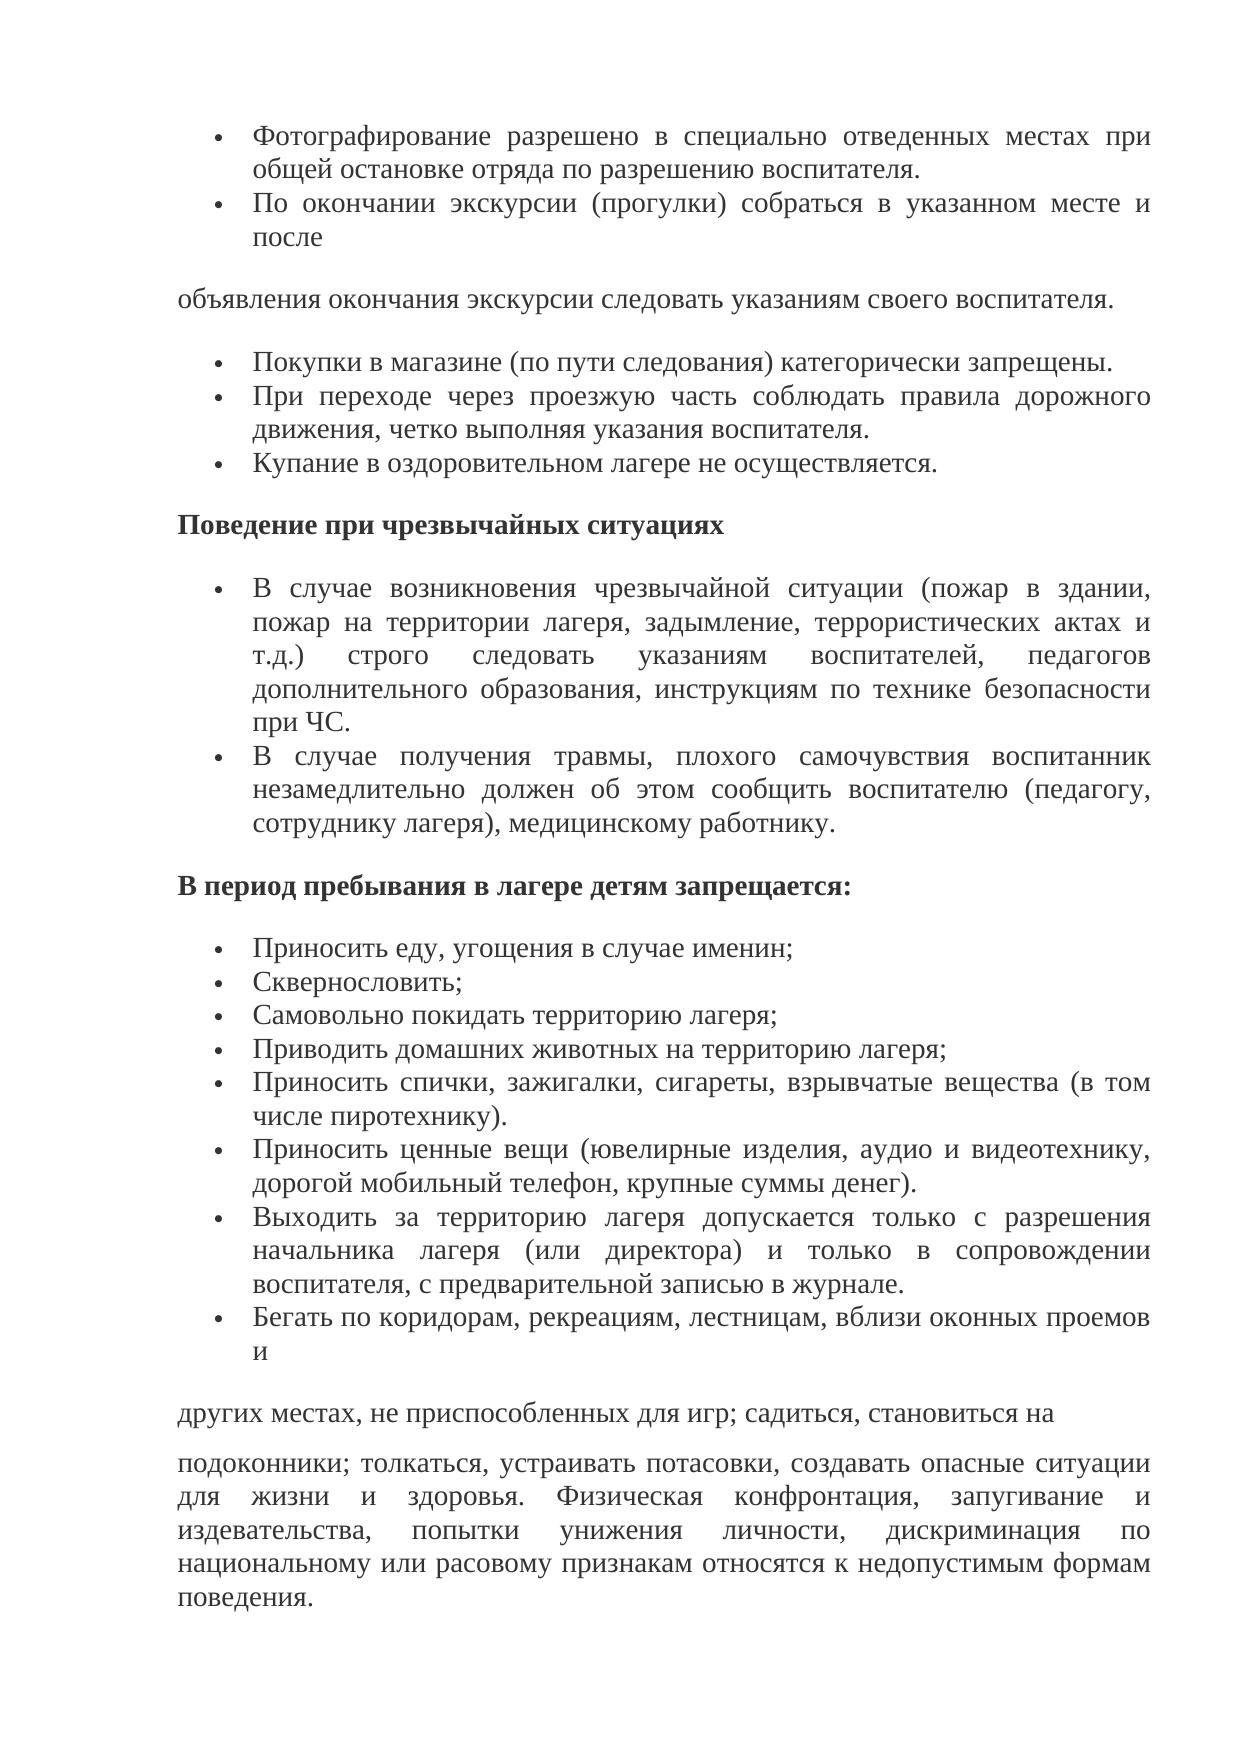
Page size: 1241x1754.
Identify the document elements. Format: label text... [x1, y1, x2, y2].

list Приносить еду, угощения в случае именин; [215, 930, 1152, 964]
list Сквернословить; [215, 964, 1152, 997]
list При переходе через проезжую часть соблюдать правила дорожного движения, четко выполняя указания воспитателя. [215, 378, 1152, 445]
list По окончании экскурсии (прогулки) собраться в указанном месте и после [215, 185, 1152, 252]
text В период пребывания в лагере детям запрещается: [177, 868, 1152, 901]
text других местах, не приспособленных для игр; садиться, становиться на [177, 1396, 1152, 1429]
list Фотографирование разрешено в специально отведенных местах при общей остановке отряда по разрешению воспитателя. [215, 118, 1152, 185]
list Купание в оздоровительном лагере не осуществляется. [215, 445, 1152, 478]
list Выходить за территорию лагеря допускается только с разрешения начальника лагеря (или директора) и только в сопровождении воспитателя, с предварительной записью в журнале. [215, 1199, 1152, 1299]
list Приносить ценные вещи (ювелирные изделия, аудио и видеотехнику, дорогой мобильный телефон, крупные суммы денег). [215, 1132, 1152, 1199]
list Приводить домашних животных на территорию лагеря; [215, 1031, 1152, 1064]
list Покупки в магазине (по пути следования) категорически запрещены. [215, 344, 1152, 378]
list Приносить спички, зажигалки, сигареты, взрывчатые вещества (в том числе пиротехнику). [215, 1064, 1152, 1132]
list В случае получения травмы, плохого самочувствия воспитанник незамедлительно должен об этом сообщить воспитателю (педагогу, сотруднику лагеря), медицинскому работнику. [215, 738, 1152, 838]
text подоконники; толкаться, устраивать потасовки, создавать опасные ситуации для жизни и здоровья. Физическая конфронтация, запугивание и издевательства, попытки унижения личности, дискриминация по национальному или расовому признакам относятся к недопустимым формам поведения. [177, 1445, 1152, 1612]
list Самовольно покидать территорию лагеря; [215, 997, 1152, 1031]
text объявления окончания экскурсии следовать указаниям своего воспитателя. [177, 281, 1152, 315]
text Поведение при чрезвычайных ситуациях [177, 507, 1152, 541]
list Бегать по коридорам, рекреациям, лестницам, вблизи оконных проемов и [215, 1299, 1152, 1366]
list В случае возникновения чрезвычайной ситуации (пожар в здании, пожар на территории лагеря, задымление, террористических актах и т.д.) строго следовать указаниям воспитателей, педагогов дополнительного образования, инструкциям по технике безопасности при ЧС. [215, 570, 1152, 738]
